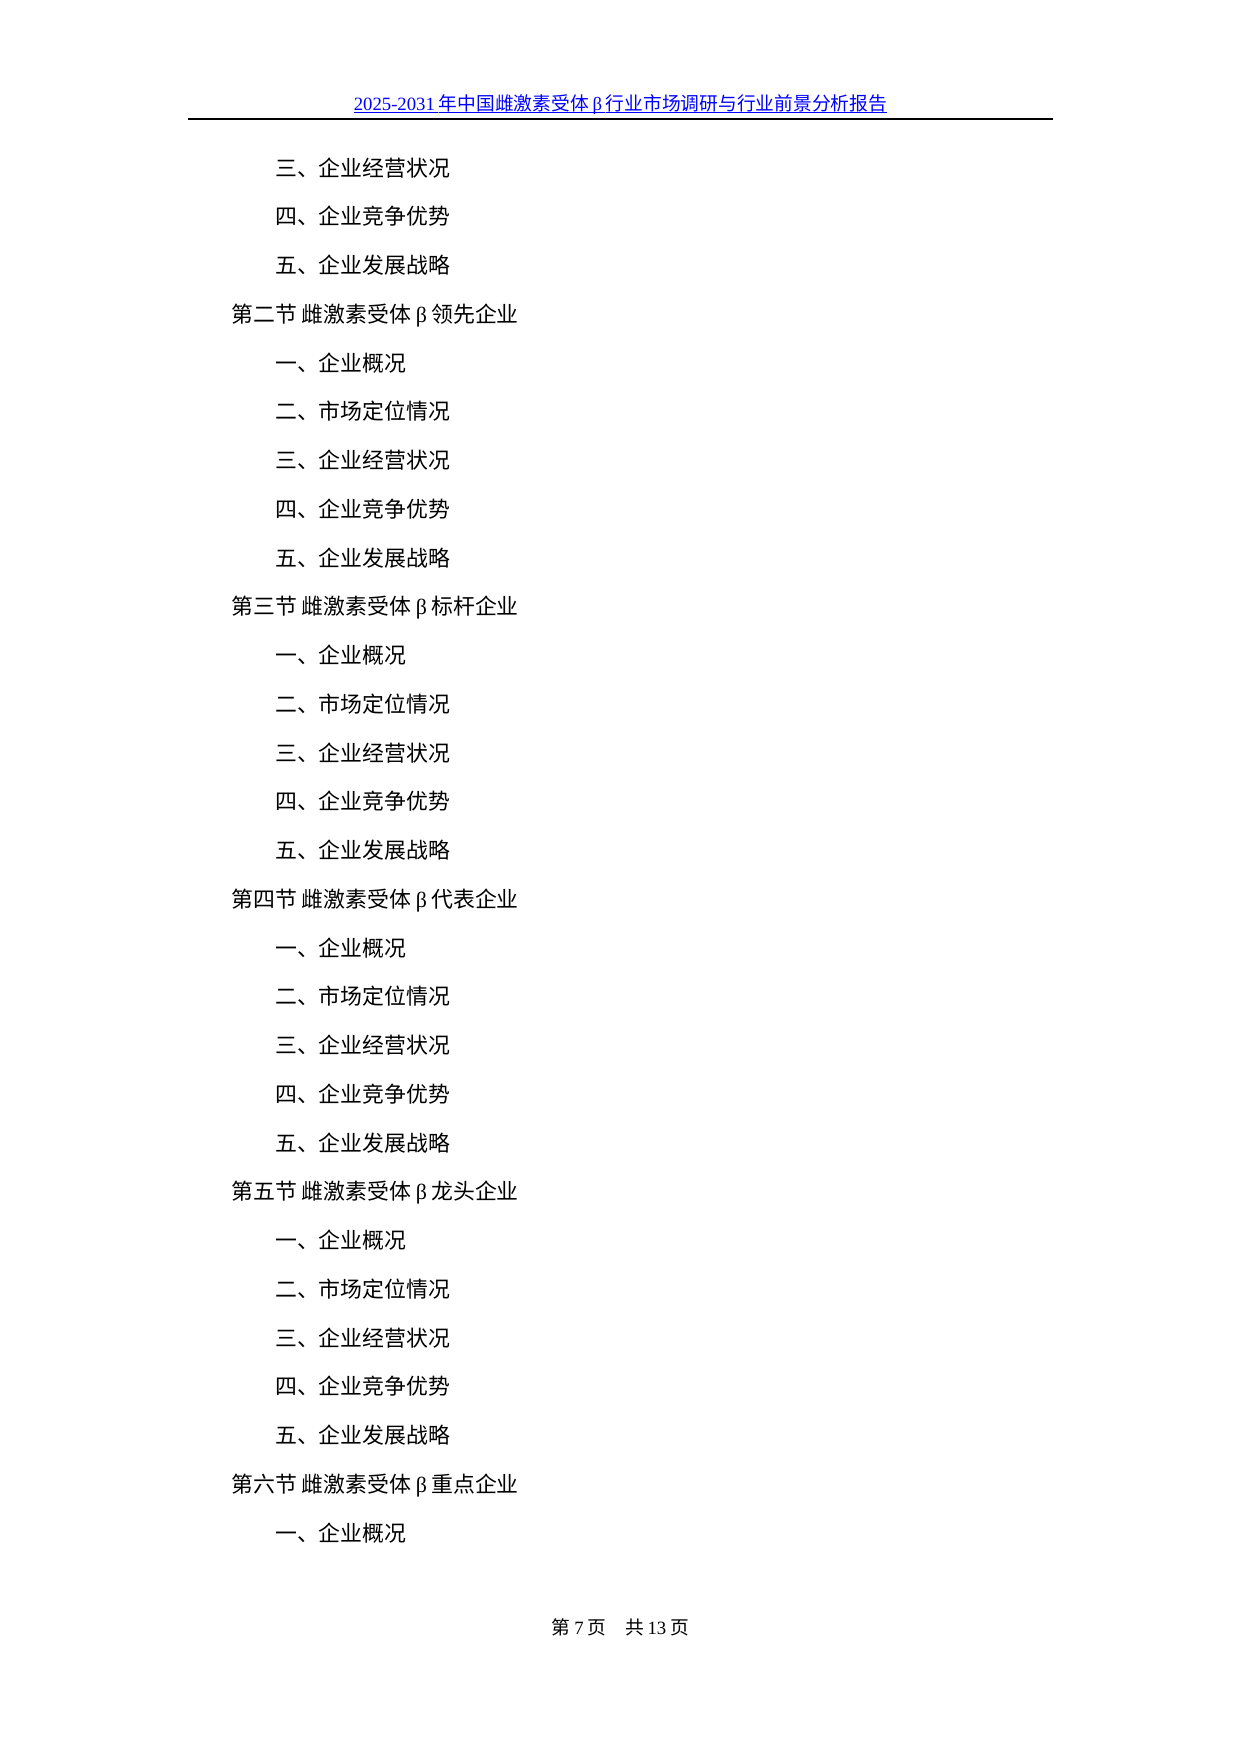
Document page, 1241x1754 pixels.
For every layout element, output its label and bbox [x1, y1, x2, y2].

text [187, 150, 1053, 1548]
